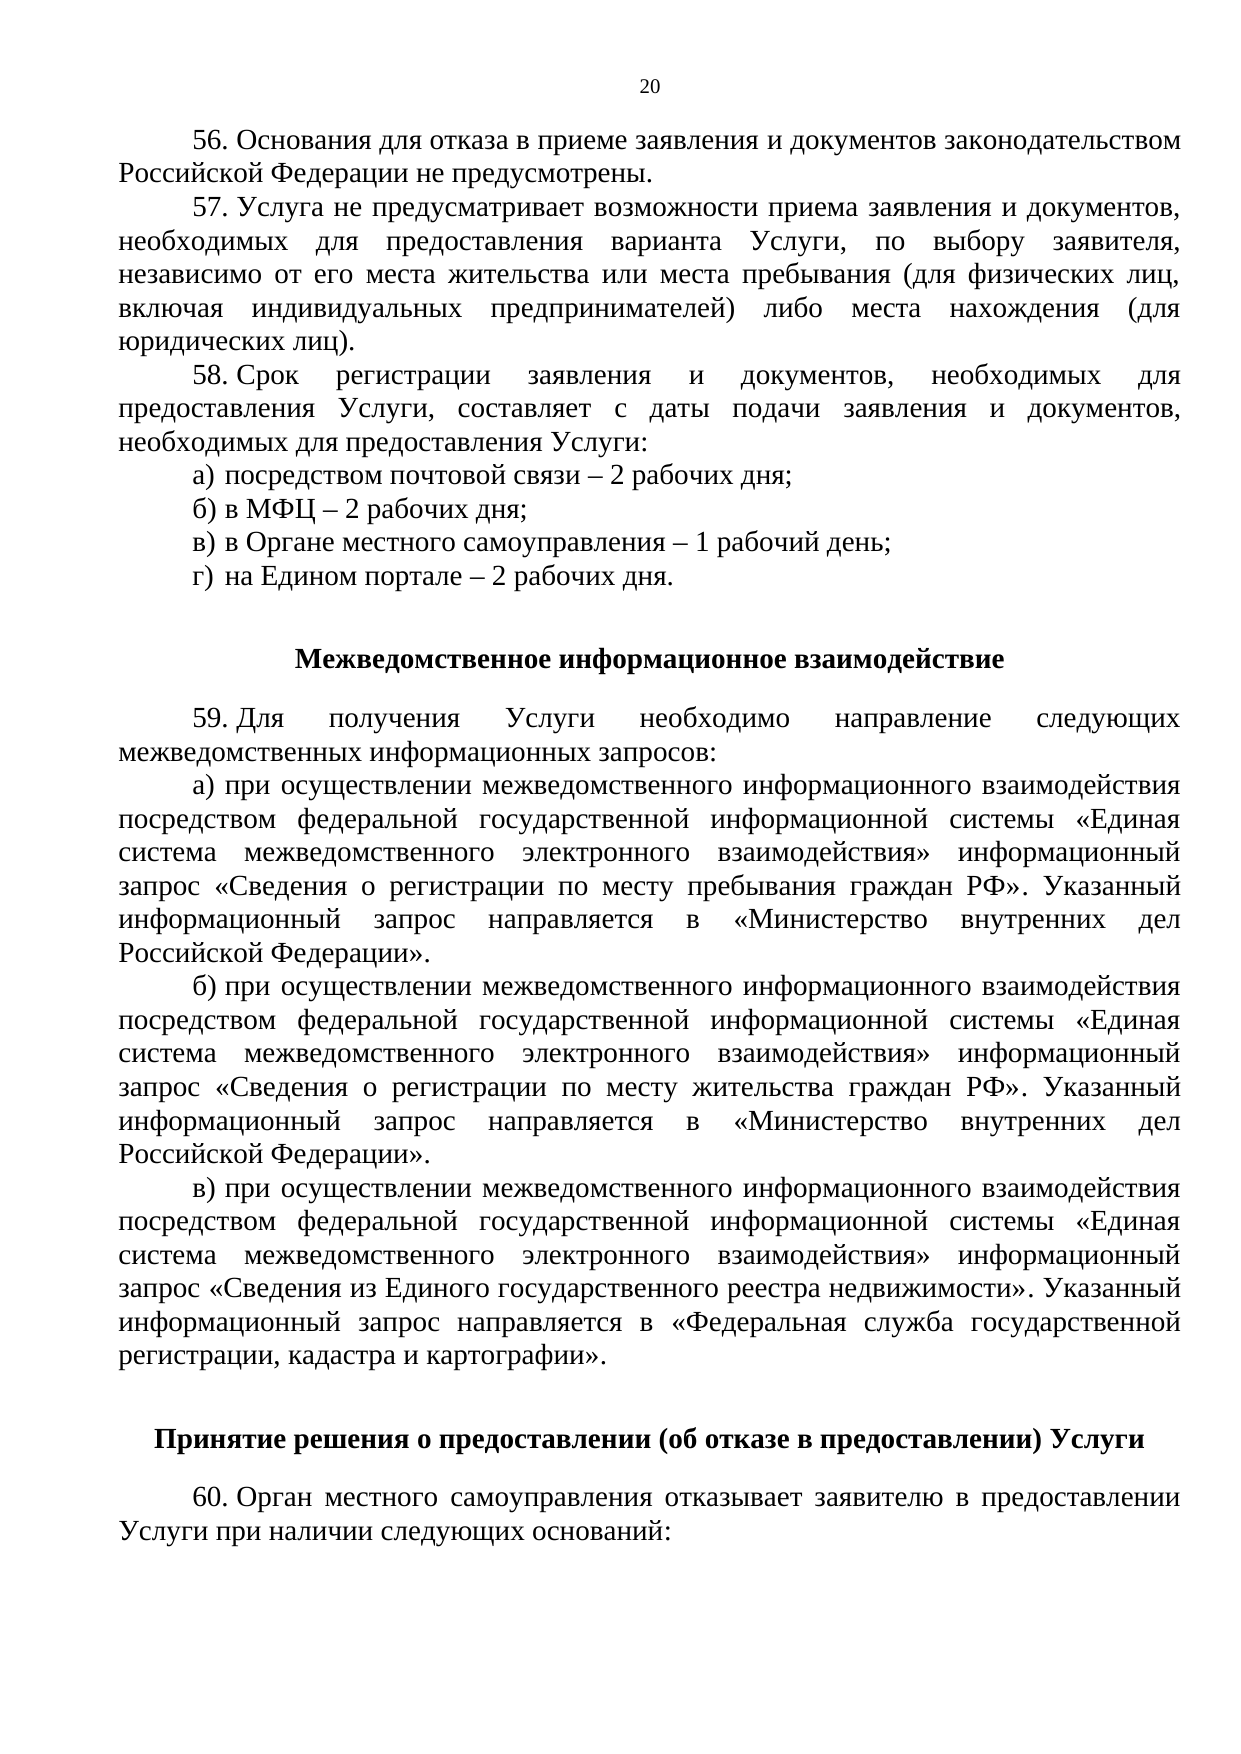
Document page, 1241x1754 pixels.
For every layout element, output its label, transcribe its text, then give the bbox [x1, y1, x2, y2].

list на Едином портале – 2 рабочих дня. [118, 558, 1181, 592]
list Основания для отказа в приеме заявления и документов законодательством Российской Федерации не предусмотрены. [118, 122, 1181, 189]
text Межведомственное информационное взаимодействие [118, 642, 1181, 675]
list в МФЦ – 2 рабочих дня; [118, 491, 1181, 524]
list в Органе местного самоуправления – 1 рабочий день; [118, 524, 1181, 558]
list Срок регистрации заявления и документов, необходимых для предоставления Услуги, составляет с даты подачи заявления и документов, необходимых для предоставления Услуги: [118, 357, 1181, 457]
list посредством почтовой связи – 2 рабочих дня; [118, 457, 1181, 491]
list Орган местного самоуправления отказывает заявителю в предоставлении Услуги при наличии следующих оснований: [118, 1479, 1181, 1547]
list при осуществлении межведомственного информационного взаимодействия посредством федеральной государственной информационной системы «Единая система межведомственного электронного взаимодействия» информационный запрос «Сведения о регистрации по месту жительства граждан РФ». Указанный информационный запрос направляется в «Министерство внутренних дел Российской Федерации». [118, 968, 1181, 1170]
list при осуществлении межведомственного информационного взаимодействия посредством федеральной государственной информационной системы «Единая система межведомственного электронного взаимодействия» информационный запрос «Сведения о регистрации по месту пребывания граждан РФ». Указанный информационный запрос направляется в «Министерство внутренних дел Российской Федерации». [118, 767, 1181, 968]
list при осуществлении межведомственного информационного взаимодействия посредством федеральной государственной информационной системы «Единая система межведомственного электронного взаимодействия» информационный запрос «Сведения из Единого государственного реестра недвижимости». Указанный информационный запрос направляется в «Федеральная служба государственной регистрации, кадастра и картографии». [118, 1170, 1181, 1371]
text Принятие решения о предоставлении (об отказе в предоставлении) Услуги [118, 1421, 1181, 1454]
list Услуга не предусматривает возможности приема заявления и документов, необходимых для предоставления варианта Услуги, по выбору заявителя, независимо от его места жительства или места пребывания (для физических лиц, включая индивидуальных предпринимателей) либо места нахождения (для юридических лиц). [118, 189, 1181, 357]
list Для получения Услуги необходимо направление следующих межведомственных информационных запросов: [118, 700, 1181, 767]
